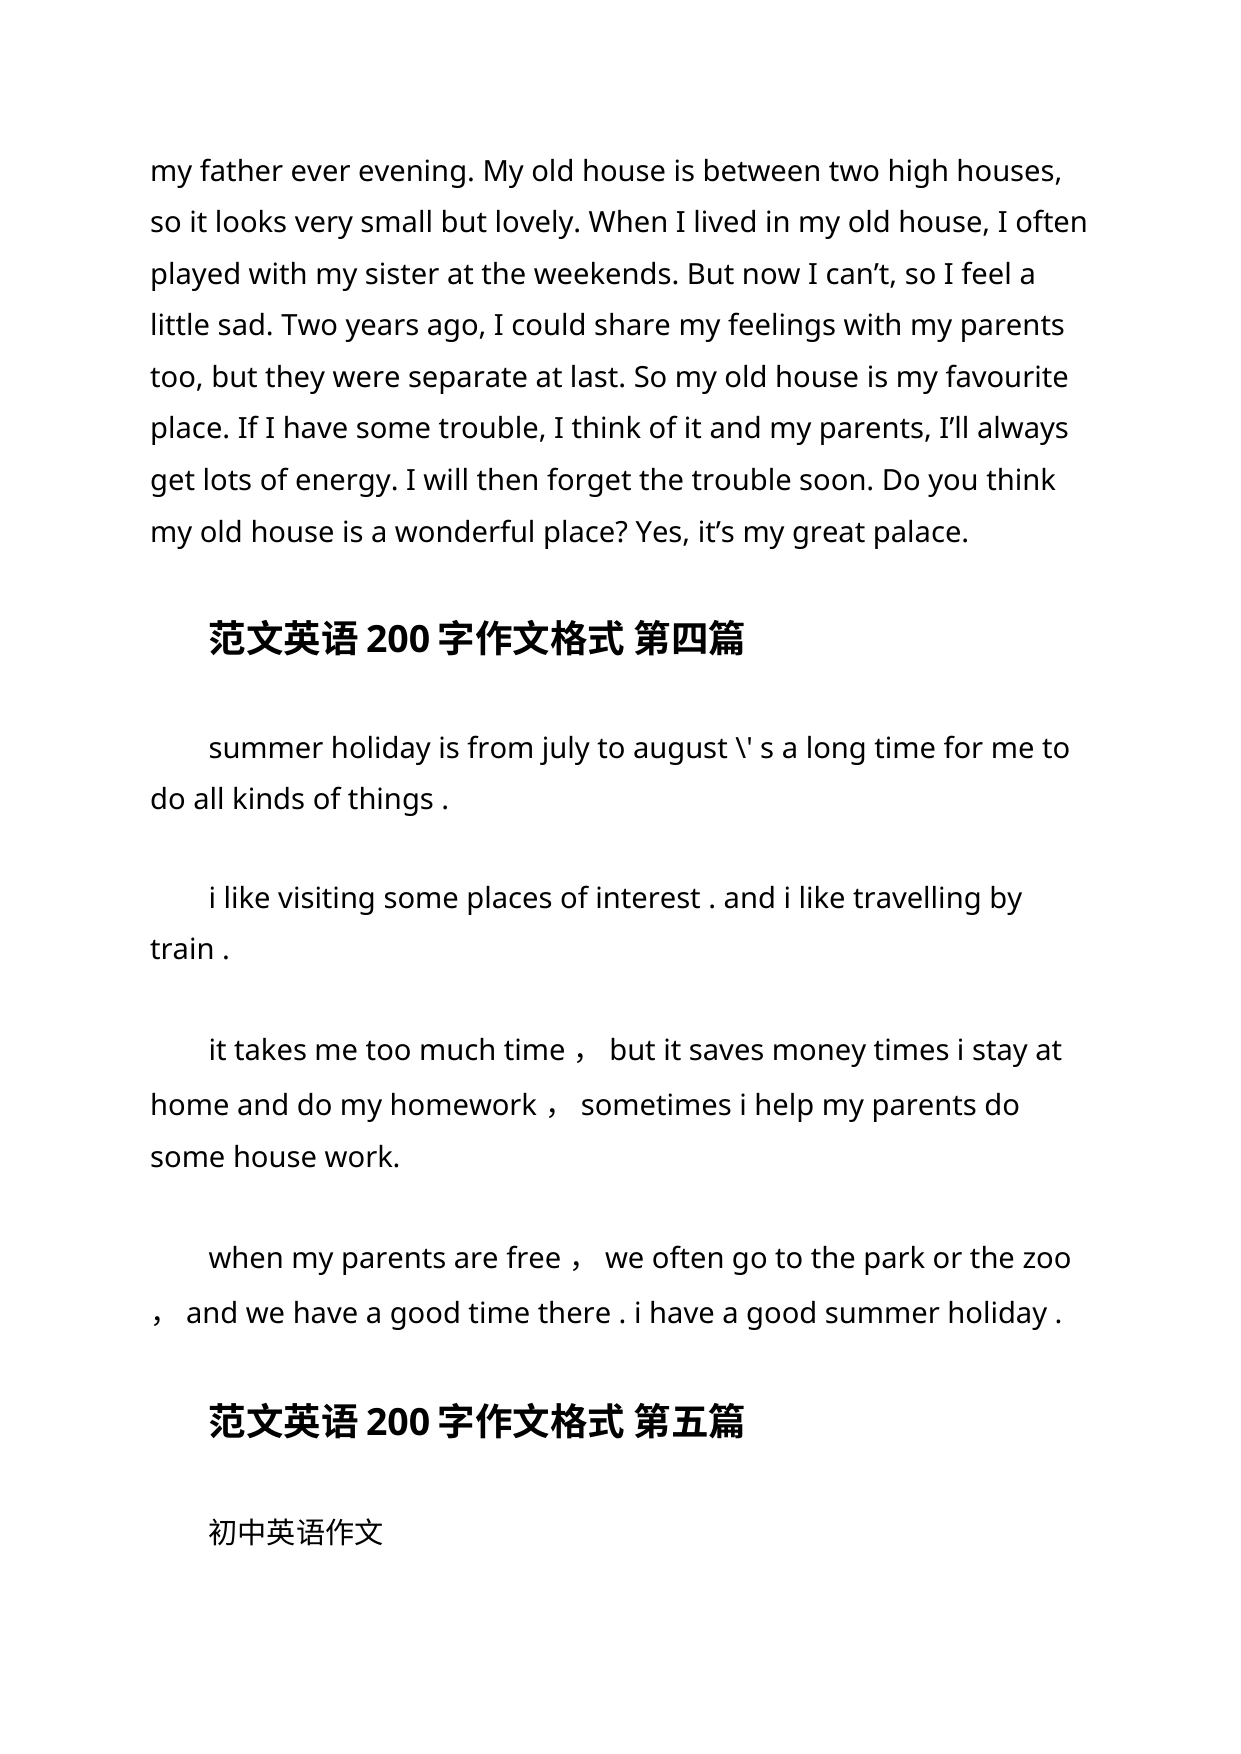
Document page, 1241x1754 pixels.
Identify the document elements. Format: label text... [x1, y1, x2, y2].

text 初中英语作文 [150, 1509, 1090, 1552]
text 范文英语200字作文格式 第四篇 [150, 609, 1090, 664]
text summer holiday is from july to august \' s a long time for me to do all kinds of things . [150, 727, 1090, 818]
text 范文英语200字作文格式 第五篇 [150, 1392, 1090, 1446]
text i like visiting some places of interest . and i like travelling by train . [150, 877, 1090, 968]
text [150, 150, 1090, 551]
text it takes me too much time ， but it saves money times i stay at home and do my homework ， sometimes i help my parents do some house work. [150, 1027, 1090, 1176]
text when my parents are free ， we often go to the park or the zoo ， and we have a good time there . i have a good summer holiday . [150, 1235, 1090, 1332]
